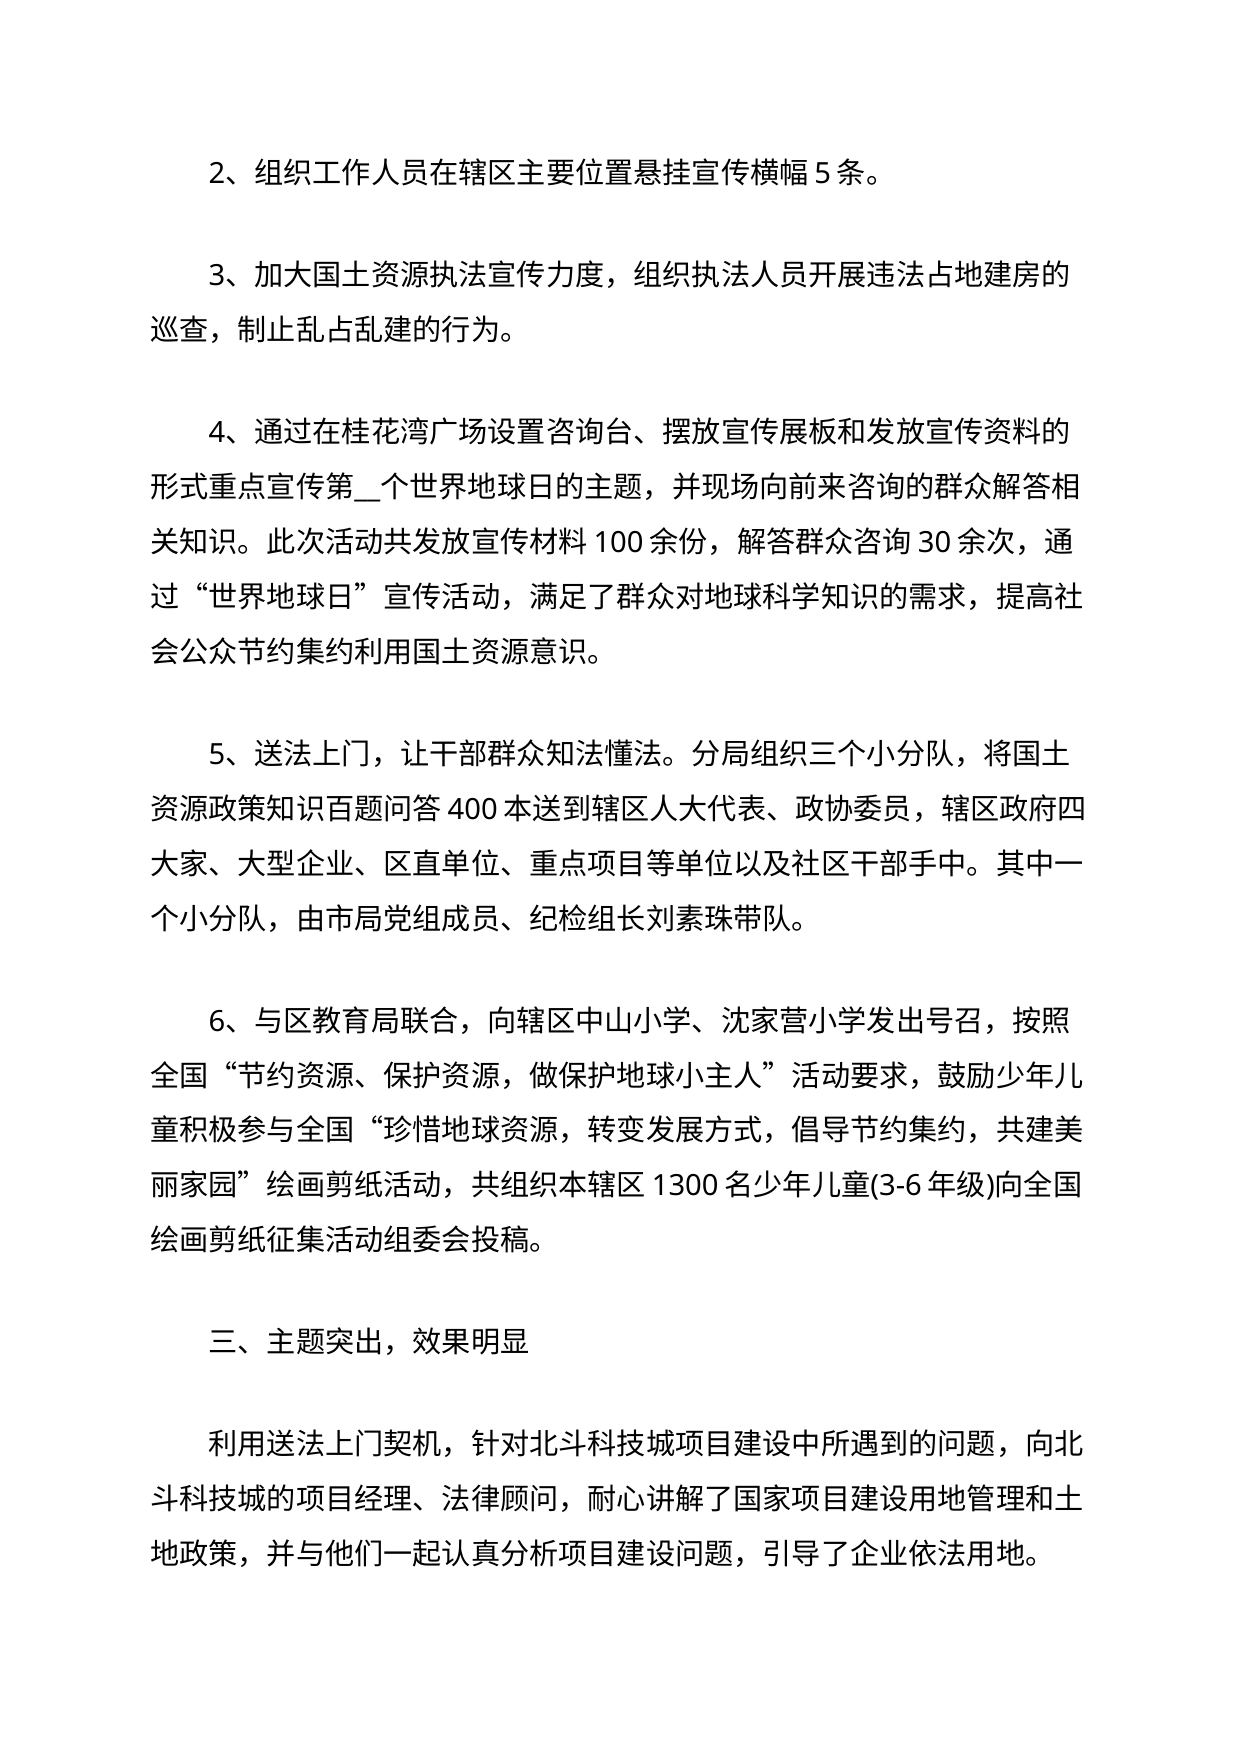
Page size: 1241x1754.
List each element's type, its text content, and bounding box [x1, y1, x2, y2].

text 利用送法上门契机，针对北斗科技城项目建设中所遇到的问题，向北斗科技城的项目经理、法律顾问，耐心讲解了国家项目建设用地管理和土地政策，并与他们一起认真分析项目建设问题，引导了企业依法用地。 [150, 1420, 1090, 1572]
text 2、组织工作人员在辖区主要位置悬挂宣传横幅5条。 [150, 150, 1090, 192]
text 6、与区教育局联合，向辖区中山小学、沈家营小学发出号召，按照全国“节约资源、保护资源，做保护地球小主人”活动要求，鼓励少年儿童积极参与全国“珍惜地球资源，转变发展方式，倡导节约集约，共建美丽家园”绘画剪纸活动，共组织本辖区1300名少年儿童(3-6年级)向全国绘画剪纸征集活动组委会投稿。 [150, 997, 1090, 1259]
text 4、通过在桂花湾广场设置咨询台、摆放宣传展板和发放宣传资料的形式重点宣传第__个世界地球日的主题，并现场向前来咨询的群众解答相关知识。此次活动共发放宣传材料100余份，解答群众咨询30余次，通过“世界地球日”宣传活动，满足了群众对地球科学知识的需求，提高社会公众节约集约利用国土资源意识。 [150, 409, 1090, 671]
text 5、送法上门，让干部群众知法懂法。分局组织三个小分队，将国土资源政策知识百题问答400本送到辖区人大代表、政协委员，辖区政府四大家、大型企业、区直单位、重点项目等单位以及社区干部手中。其中一个小分队，由市局党组成员、纪检组长刘素珠带队。 [150, 730, 1090, 938]
text 三、主题突出，效果明显 [150, 1319, 1090, 1361]
text 3、加大国土资源执法宣传力度，组织执法人员开展违法占地建房的巡查，制止乱占乱建的行为。 [150, 252, 1090, 349]
